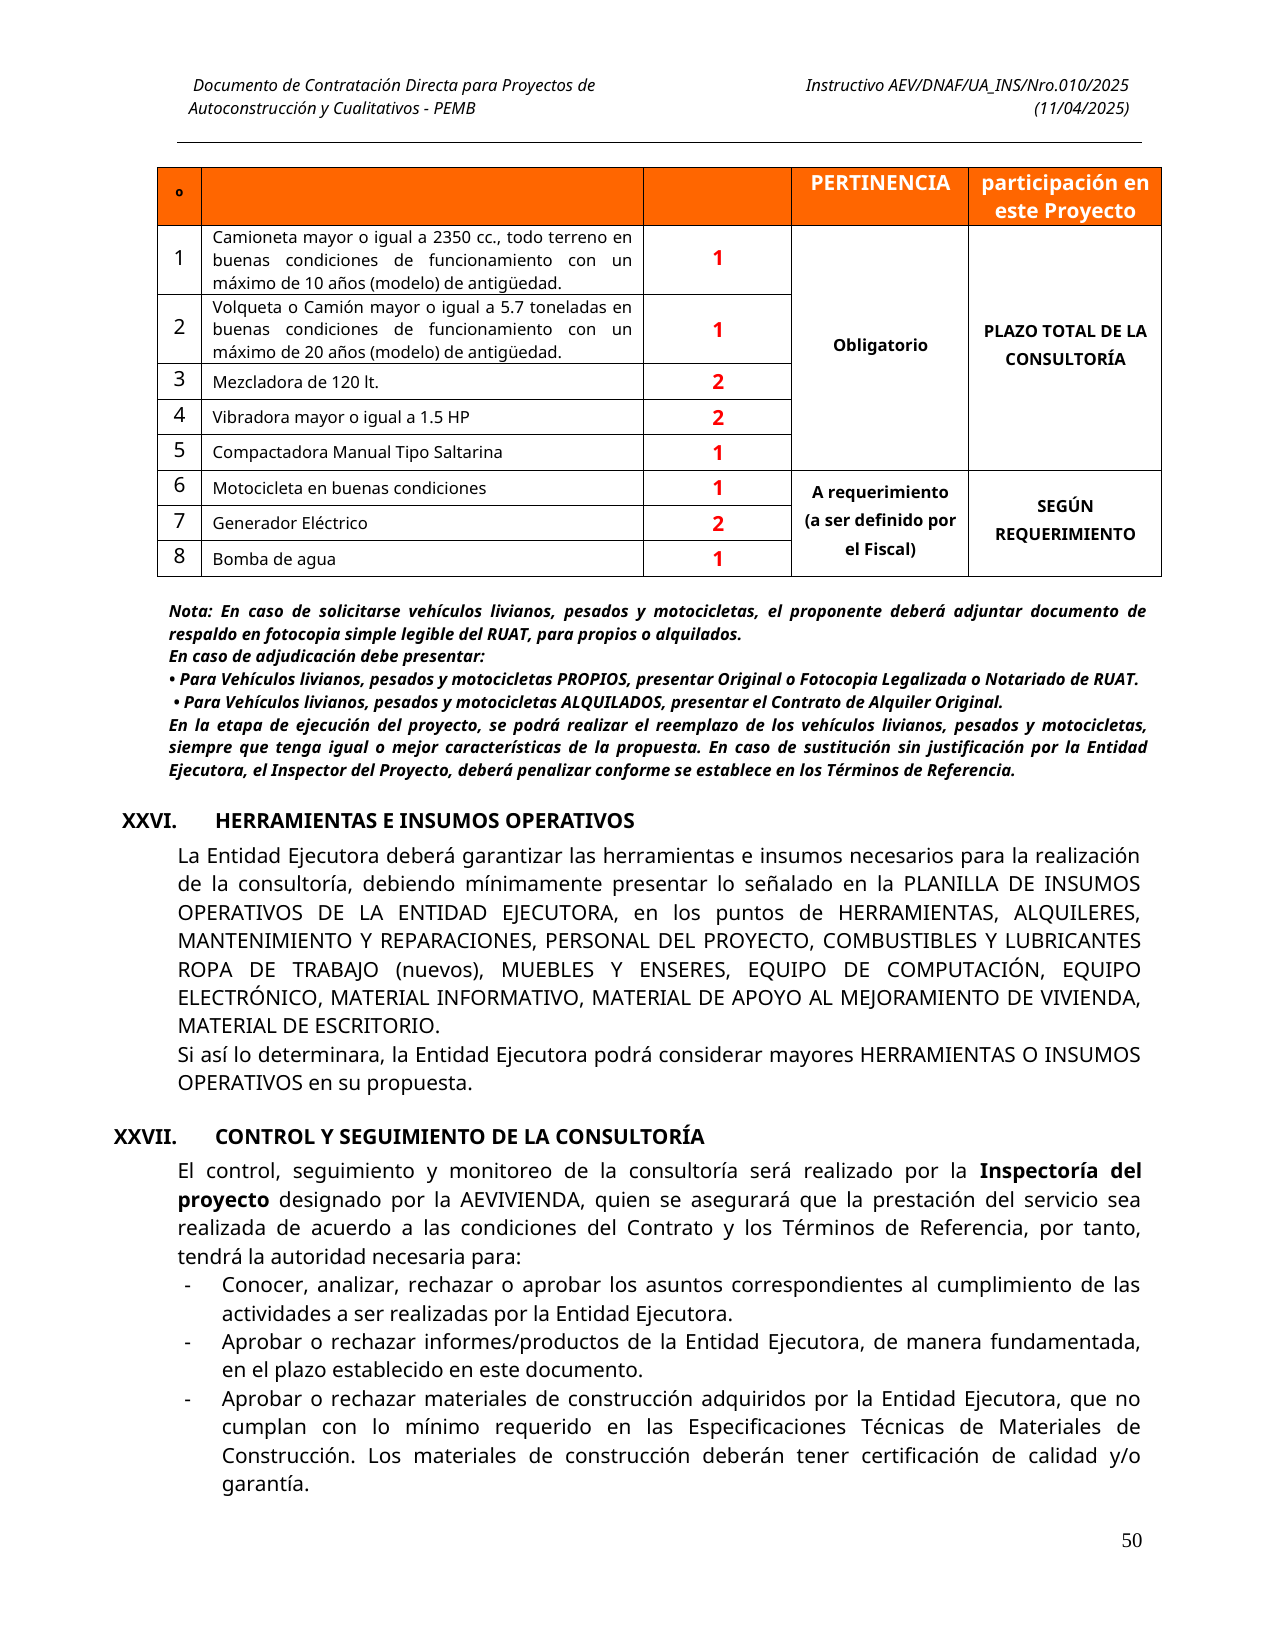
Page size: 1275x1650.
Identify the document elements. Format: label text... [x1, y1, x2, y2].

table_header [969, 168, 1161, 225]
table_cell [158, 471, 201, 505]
list CONTROL Y SEGUIMIENTO DE LA CONSULTORÍA [177, 1122, 1142, 1150]
list Aprobar o rechazar materiales de construcción adquiridos por la Entidad Ejecutora, que no cumplan con lo mínimo requerido en las Especificaciones Técnicas de Materiales de Construcción. Los materiales de construcción deberán tener certificación de calidad y/o garantía. [184, 1384, 1142, 1498]
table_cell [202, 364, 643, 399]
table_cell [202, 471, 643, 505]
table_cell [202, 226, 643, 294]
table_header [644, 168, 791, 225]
list HERRAMIENTAS E INSUMOS OPERATIVOS [177, 806, 1142, 835]
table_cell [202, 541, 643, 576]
list Conocer, analizar, rechazar o aprobar los asuntos correspondientes al cumplimiento de las actividades a ser realizadas por la Entidad Ejecutora. [184, 1270, 1142, 1327]
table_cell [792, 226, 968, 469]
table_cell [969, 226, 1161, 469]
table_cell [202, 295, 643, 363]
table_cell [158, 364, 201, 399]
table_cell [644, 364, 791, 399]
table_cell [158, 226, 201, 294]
text El control, seguimiento y monitoreo de la consultoría será realizado por la Inspectoría del proyecto designado por la AEVIVIENDA, quien se asegurará que la prestación del servicio sea realizada de acuerdo a las condiciones del Contrato y los Términos de Referencia, por tanto, tendrá la autoridad necesaria para: [177, 1157, 1142, 1270]
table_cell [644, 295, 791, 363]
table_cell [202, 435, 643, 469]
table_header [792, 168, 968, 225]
text La Entidad Ejecutora deberá garantizar las herramientas e insumos necesarios para la realización de la consultoría, debiendo mínimamente presentar lo señalado en la PLANILLA DE INSUMOS OPERATIVOS DE LA ENTIDAD EJECUTORA, en los puntos de HERRAMIENTAS, ALQUILERES, MANTENIMIENTO Y REPARACIONES, PERSONAL DEL PROYECTO, COMBUSTIBLES Y LUBRICANTES ROPA DE TRABAJO (nuevos), MUEBLES Y ENSERES, EQUIPO DE COMPUTACIÓN, EQUIPO ELECTRÓNICO, MATERIAL INFORMATIVO, MATERIAL DE APOYO AL MEJORAMIENTO DE VIVIENDA, MATERIAL DE ESCRITORIO. [177, 841, 1142, 1040]
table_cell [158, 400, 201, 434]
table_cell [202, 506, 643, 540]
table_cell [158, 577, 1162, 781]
text Si así lo determinara, la Entidad Ejecutora podrá considerar mayores HERRAMIENTAS O INSUMOS OPERATIVOS en su propuesta. [177, 1040, 1142, 1097]
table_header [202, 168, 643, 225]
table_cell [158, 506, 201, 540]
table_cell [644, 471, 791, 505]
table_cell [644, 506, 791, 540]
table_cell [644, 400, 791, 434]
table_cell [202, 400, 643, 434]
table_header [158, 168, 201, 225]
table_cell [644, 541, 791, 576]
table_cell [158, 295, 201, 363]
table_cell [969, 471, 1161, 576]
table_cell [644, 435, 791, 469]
list Aprobar o rechazar informes/productos de la Entidad Ejecutora, de manera fundamentada, en el plazo establecido en este documento. [184, 1327, 1142, 1384]
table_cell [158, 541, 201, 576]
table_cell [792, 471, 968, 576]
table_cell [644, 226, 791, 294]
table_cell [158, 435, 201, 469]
